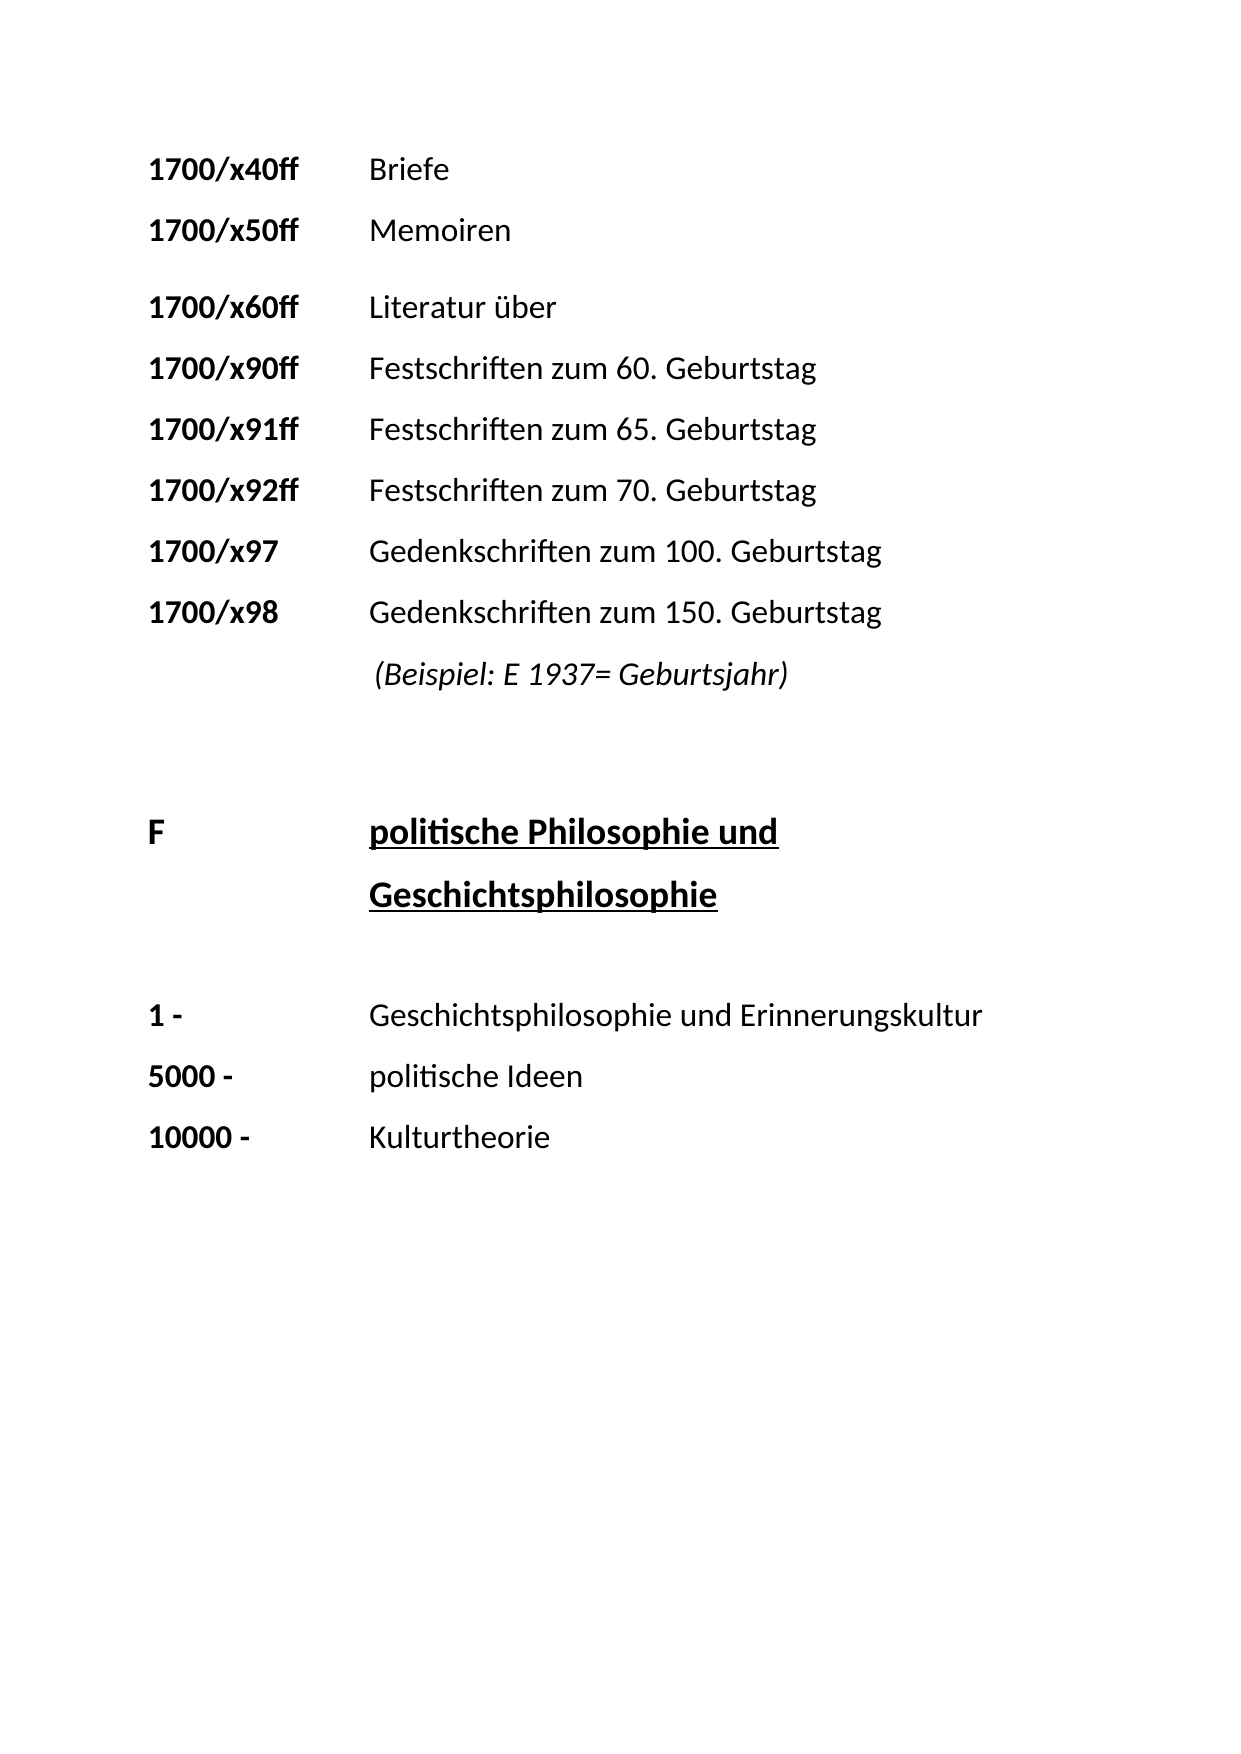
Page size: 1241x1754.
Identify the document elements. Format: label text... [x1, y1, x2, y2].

text 1700/x60ff Literatur über 1700/x90ff Festschriften zum 60. Geburtstag 1700/x91ff Festschriften zum 65. Geburtstag 1700/x92ff Festschriften zum 70. Geburtstag 1700/x97 Gedenkschriften zum 100. Geburtstag 1700/x98 Gedenkschriften zum 150. Geburtstag (Beispiel: E 1937= Geburtsjahr) [148, 286, 1093, 693]
text 1 - Geschichtsphilosophie und Erinnerungskultur 5000 - politische Ideen 10000 - Kulturtheorie [148, 933, 1093, 1157]
text Geschichtsphilosophie [295, 871, 1093, 916]
text F politische Philosophie und [148, 808, 1093, 854]
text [148, 148, 1093, 249]
